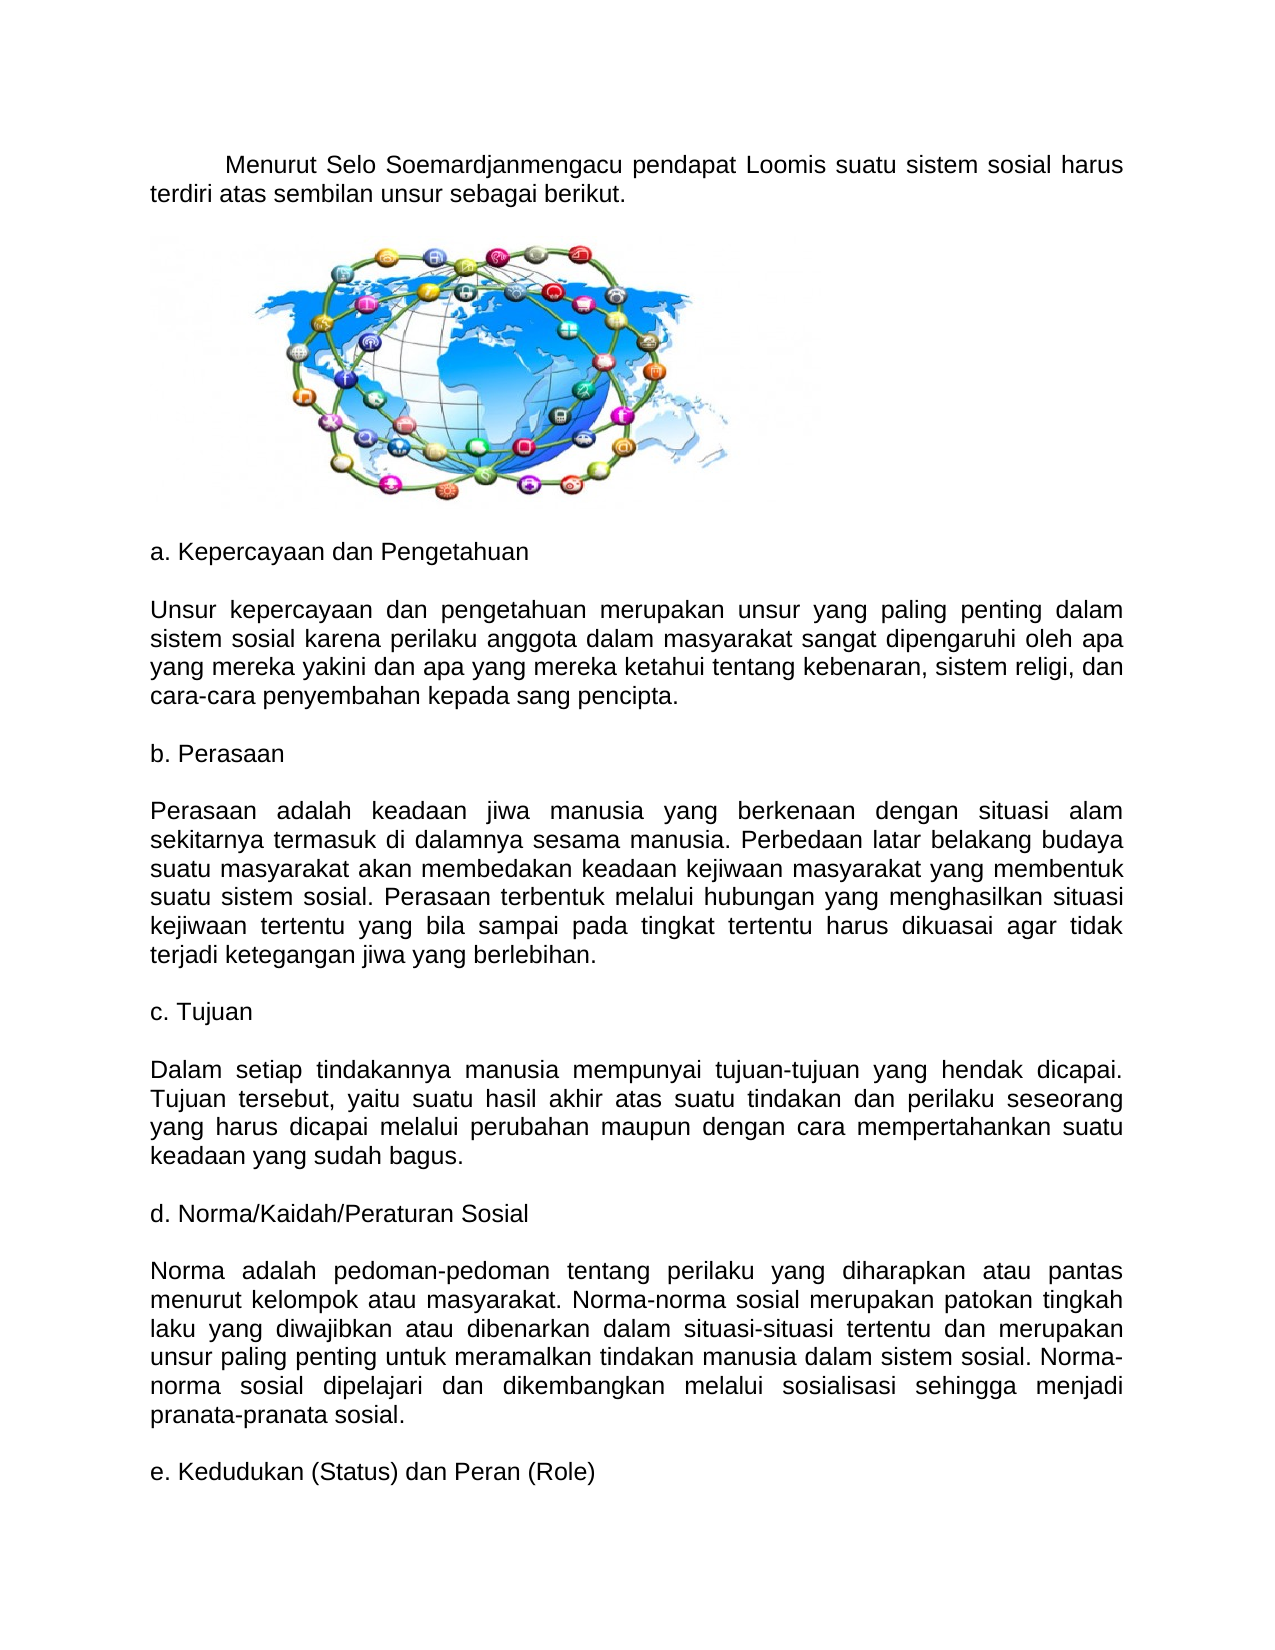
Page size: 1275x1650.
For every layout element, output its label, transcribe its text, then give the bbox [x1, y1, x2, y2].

text Dalam setiap tindakannya manusia mempunyai tujuan-tujuan yang hendak dicapai. Tujuan tersebut, yaitu suatu hasil akhir atas suatu tindakan dan perilaku seseorang yang harus dicapai melalui perubahan maupun dengan cara mempertahankan suatu keadaan yang sudah bagus. [150, 1055, 1125, 1170]
text c. Tujuan [150, 997, 1125, 1026]
text Menurut Selo Soemardjanmengacu pendapat Loomis suatu sistem sosial harus terdiri atas sembilan unsur sebagai berikut. [150, 150, 1125, 207]
picture [150, 236, 821, 509]
text Unsur kepercayaan dan pengetahuan merupakan unsur yang paling penting dalam sistem sosial karena perilaku anggota dalam masyarakat sangat dipengaruhi oleh apa yang mereka yakini dan apa yang mereka ketahui tentang kebenaran, sistem religi, dan cara-cara penyembahan kepada sang pencipta. [150, 595, 1125, 710]
text d. Norma/Kaidah/Peraturan Sosial [150, 1199, 1125, 1227]
text Perasaan adalah keadaan jiwa manusia yang berkenaan dengan situasi alam sekitarnya termasuk di dalamnya sesama manusia. Perbedaan latar belakang budaya suatu masyarakat akan membedakan keadaan kejiwaan masyarakat yang membentuk suatu sistem sosial. Perasaan terbentuk melalui hubungan yang menghasilkan situasi kejiwaan tertentu yang bila sampai pada tingkat tertentu harus dikuasai agar tidak terjadi ketegangan jiwa yang berlebihan. [150, 796, 1125, 969]
text a. Kepercayaan dan Pengetahuan [150, 537, 1125, 566]
text Norma adalah pedoman-pedoman tentang perilaku yang diharapkan atau pantas menurut kelompok atau masyarakat. Norma-norma sosial merupakan patokan tingkah laku yang diwajibkan atau dibenarkan dalam situasi-situasi tertentu dan merupakan unsur paling penting untuk meramalkan tindakan manusia dalam sistem sosial. Norma-norma sosial dipelajari dan dikembangkan melalui sosialisasi sehingga menjadi pranata-pranata sosial. [150, 1256, 1125, 1429]
text b. Perasaan [150, 739, 1125, 767]
text e. Kedudukan (Status) dan Peran (Role) [150, 1457, 1125, 1486]
